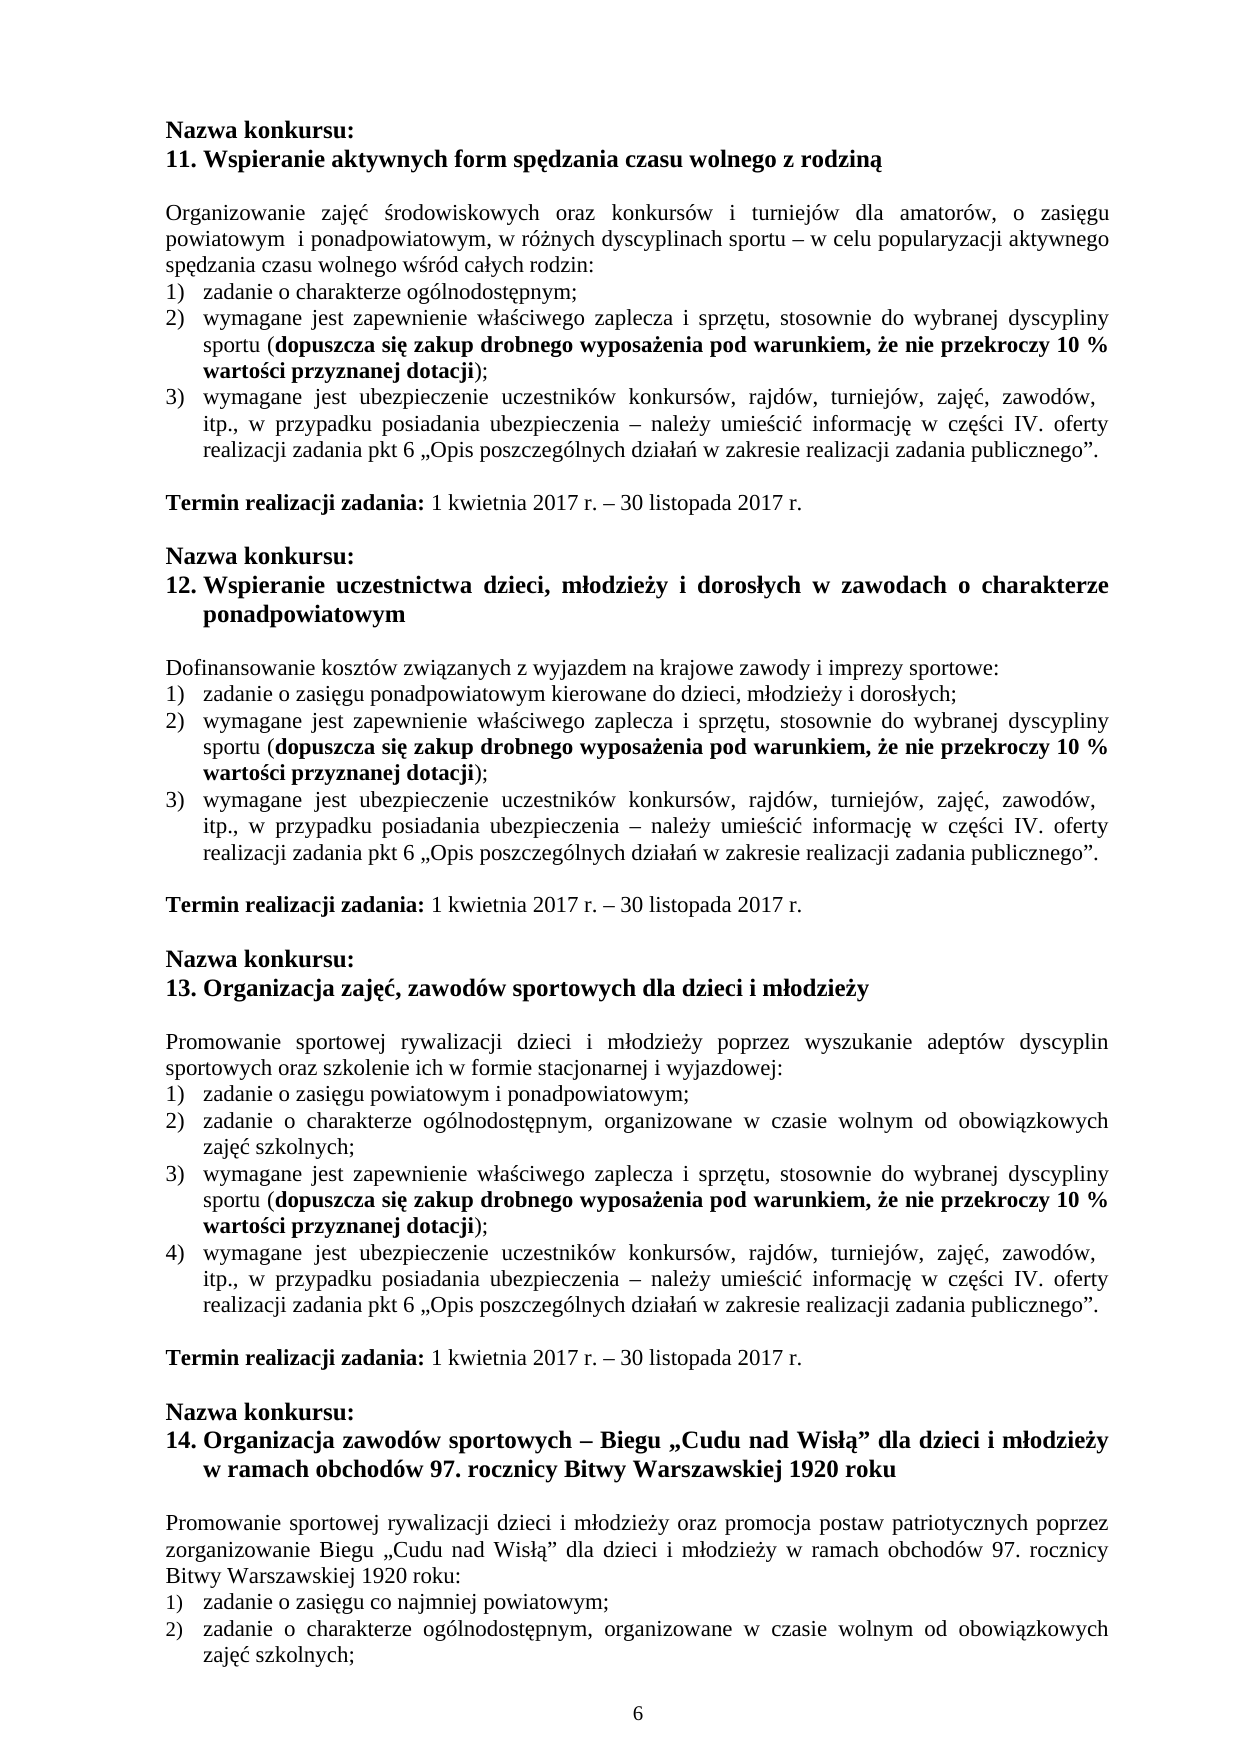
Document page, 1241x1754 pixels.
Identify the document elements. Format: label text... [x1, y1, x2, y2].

list zadanie o charakterze ogólnodostępnym; [165, 278, 1110, 304]
list wymagane jest ubezpieczenie uczestników konkursów, rajdów, turniejów, zajęć, zawodów, itp., w przypadku posiadania ubezpieczenia – należy umieścić informację w części IV. oferty realizacji zadania pkt 6 „Opis poszczególnych działań w zakresie realizacji zadania publicznego”. [165, 1239, 1110, 1318]
list Wspieranie uczestnictwa dzieci, młodzieży i dorosłych w zawodach o charakterze ponadpowiatowym [165, 570, 1110, 628]
text Nazwa konkursu: [165, 541, 1110, 570]
text Termin realizacji zadania: 1 kwietnia 2017 r. – 30 listopada 2017 r. [165, 489, 1110, 515]
list zadanie o zasięgu powiatowym i ponadpowiatowym; [165, 1081, 1110, 1107]
text Dofinansowanie kosztów związanych z wyjazdem na krajowe zawody i imprezy sportowe: [165, 654, 1110, 680]
list Wspieranie aktywnych form spędzania czasu wolnego z rodziną [165, 144, 1110, 172]
text Promowanie sportowej rywalizacji dzieci i młodzieży poprzez wyszukanie adeptów dyscyplin sportowych oraz szkolenie ich w formie stacjonarnej i wyjazdowej: [165, 1028, 1110, 1081]
list zadanie o charakterze ogólnodostępnym, organizowane w czasie wolnym od obowiązkowych zajęć szkolnych; [165, 1615, 1110, 1667]
text Termin realizacji zadania: 1 kwietnia 2017 r. – 30 listopada 2017 r. [165, 891, 1110, 918]
list wymagane jest zapewnienie właściwego zaplecza i sprzętu, stosownie do wybranej dyscypliny sportu (dopuszcza się zakup drobnego wyposażenia pod warunkiem, że nie przekroczy 10 % wartości przyznanej dotacji); [165, 304, 1110, 383]
list zadanie o zasięgu co najmniej powiatowym; [165, 1588, 1110, 1615]
list Organizacja zajęć, zawodów sportowych dla dzieci i młodzieży [165, 973, 1110, 1001]
text Nazwa konkursu: [165, 115, 1110, 144]
list wymagane jest zapewnienie właściwego zaplecza i sprzętu, stosownie do wybranej dyscypliny sportu (dopuszcza się zakup drobnego wyposażenia pod warunkiem, że nie przekroczy 10 % wartości przyznanej dotacji); [165, 1159, 1110, 1239]
list Organizacja zawodów sportowych – Biegu „Cudu nad Wisłą” dla dzieci i młodzieży w ramach obchodów 97. rocznicy Bitwy Warszawskiej 1920 roku [165, 1426, 1110, 1483]
text Nazwa konkursu: [165, 1397, 1110, 1426]
list wymagane jest zapewnienie właściwego zaplecza i sprzętu, stosownie do wybranej dyscypliny sportu (dopuszcza się zakup drobnego wyposażenia pod warunkiem, że nie przekroczy 10 % wartości przyznanej dotacji); [165, 707, 1110, 786]
text Termin realizacji zadania: 1 kwietnia 2017 r. – 30 listopada 2017 r. [165, 1344, 1110, 1370]
text Organizowanie zajęć środowiskowych oraz konkursów i turniejów dla amatorów, o zasięgu powiatowym i ponadpowiatowym, w różnych dyscyplinach sportu – w celu popularyzacji aktywnego spędzania czasu wolnego wśród całych rodzin: [165, 199, 1110, 278]
list wymagane jest ubezpieczenie uczestników konkursów, rajdów, turniejów, zajęć, zawodów, itp., w przypadku posiadania ubezpieczenia – należy umieścić informację w części IV. oferty realizacji zadania pkt 6 „Opis poszczególnych działań w zakresie realizacji zadania publicznego”. [165, 786, 1110, 865]
list wymagane jest ubezpieczenie uczestników konkursów, rajdów, turniejów, zajęć, zawodów, itp., w przypadku posiadania ubezpieczenia – należy umieścić informację w części IV. oferty realizacji zadania pkt 6 „Opis poszczególnych działań w zakresie realizacji zadania publicznego”. [165, 383, 1110, 462]
list zadanie o zasięgu ponadpowiatowym kierowane do dzieci, młodzieży i dorosłych; [165, 680, 1110, 707]
text Nazwa konkursu: [165, 944, 1110, 973]
text Promowanie sportowej rywalizacji dzieci i młodzieży oraz promocja postaw patriotycznych poprzez zorganizowanie Biegu „Cudu nad Wisłą” dla dzieci i młodzieży w ramach obchodów 97. rocznicy Bitwy Warszawskiej 1920 roku: [165, 1509, 1110, 1588]
list zadanie o charakterze ogólnodostępnym, organizowane w czasie wolnym od obowiązkowych zajęć szkolnych; [165, 1107, 1110, 1159]
